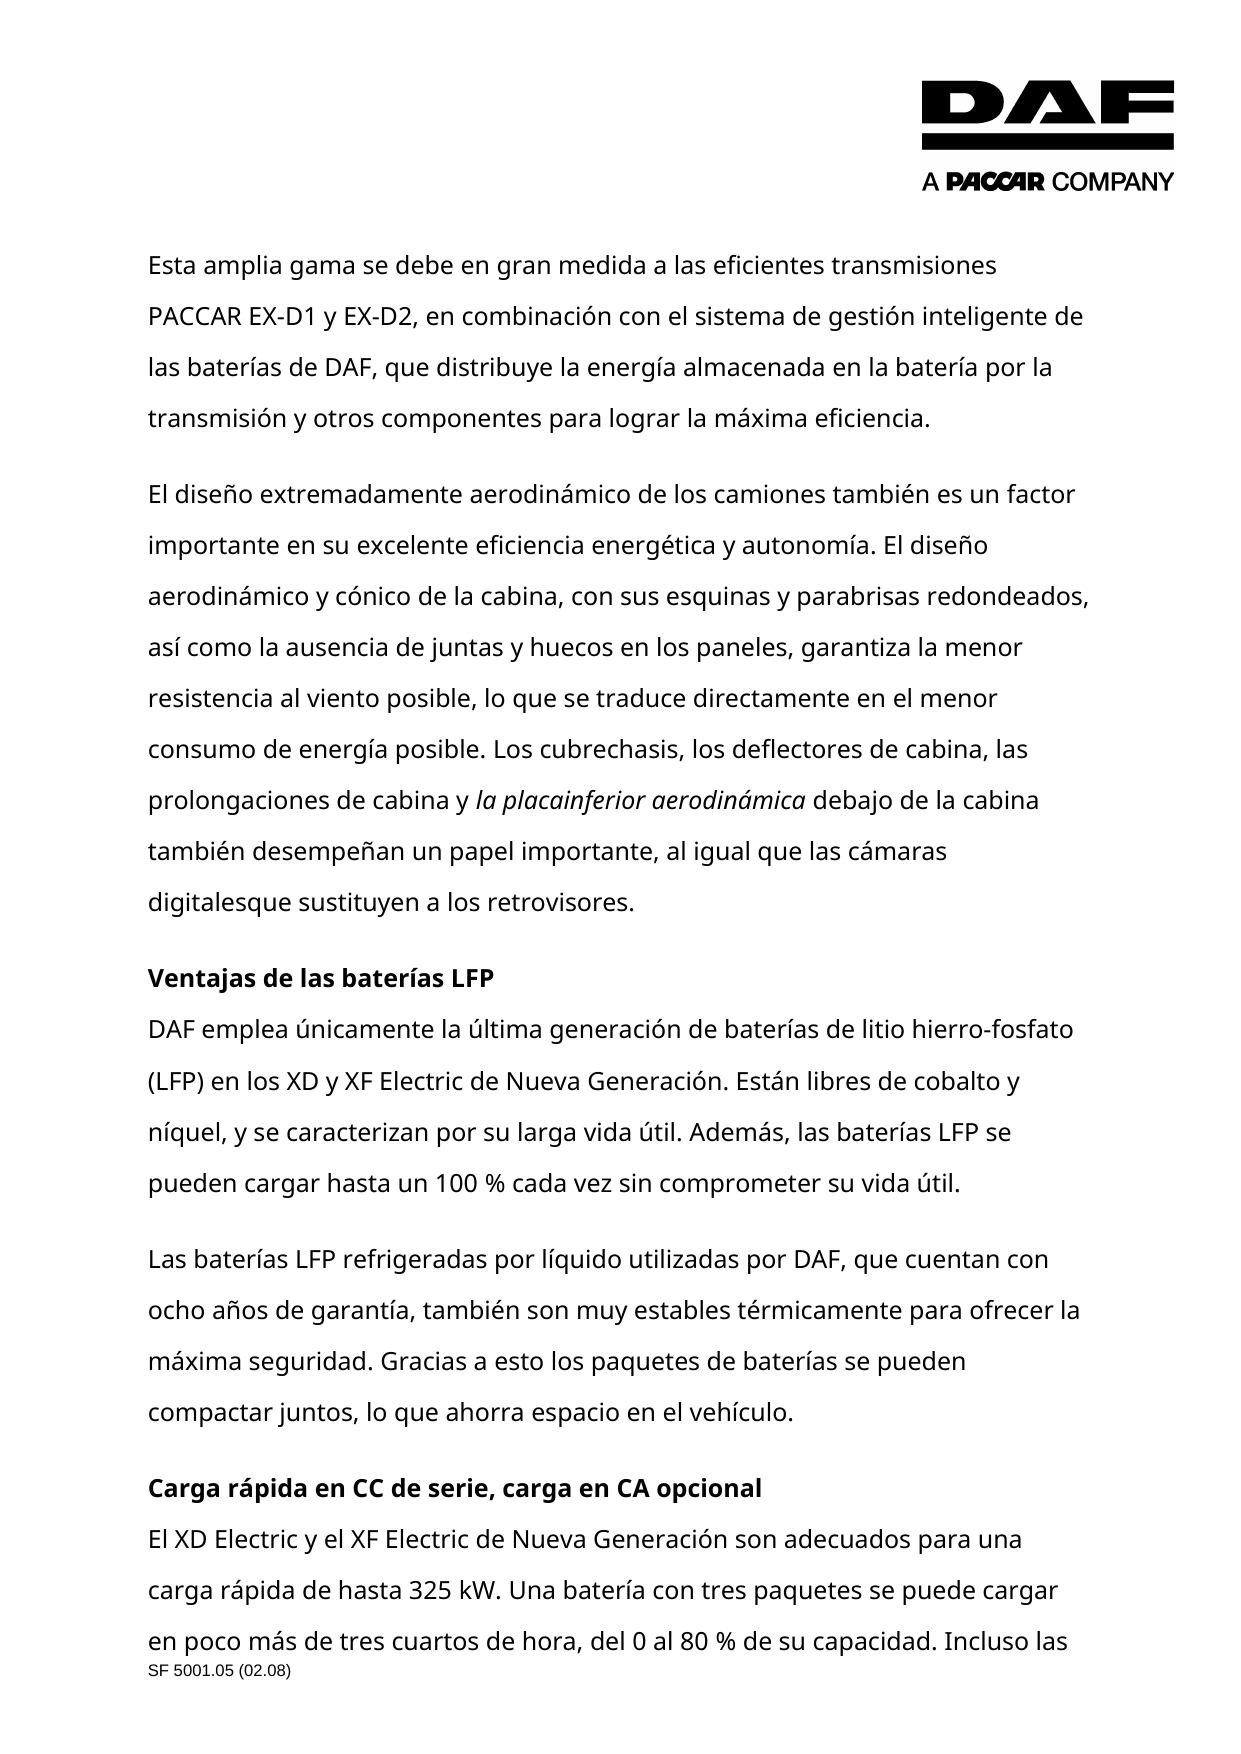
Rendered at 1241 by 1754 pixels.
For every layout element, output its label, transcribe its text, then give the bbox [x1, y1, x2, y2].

text Las baterías LFP refrigeradas por líquido utilizadas por DAF, que cuentan con ocho años de garantía, también son muy estables térmicamente para ofrecer la máxima seguridad. Gracias a esto los paquetes de baterías se pueden compactar juntos, lo que ahorra espacio en el vehículo. [148, 1241, 1093, 1428]
text El diseño extremadamente aerodinámico de los camiones también es un factor importante en su excelente eficiencia energética y autonomía. El diseño aerodinámico y cónico de la cabina, con sus esquinas y parabrisas redondeados, así como la ausencia de juntas y huecos en los paneles, garantiza la menor resistencia al viento posible, lo que se traduce directamente en el menor consumo de energía posible. Los cubrechasis, los deflectores de cabina, las prolongaciones de cabina y la placainferior aerodinámica debajo de la cabina también desempeñan un papel importante, al igual que las cámaras digitalesque sustituyen a los retrovisores. [148, 477, 1093, 919]
text Esta amplia gama se debe en gran medida a las eficientes transmisiones PACCAR EX-D1 y EX-D2, en combinación con el sistema de gestión inteligente de las baterías de DAF, que distribuye la energía almacenada en la batería por la transmisión y otros componentes para lograr la máxima eficiencia. [148, 248, 1093, 435]
text Ventajas de las baterías LFP DAF emplea únicamente la última generación de baterías de litio hierro-fosfato (LFP) en los XD y XF Electric de Nueva Generación. Están libres de cobalto y níquel, y se caracterizan por su larga vida útil. Además, las baterías LFP se pueden cargar hasta un 100 % cada vez sin comprometer su vida útil. [148, 961, 1093, 1199]
picture [921, 80, 1175, 191]
